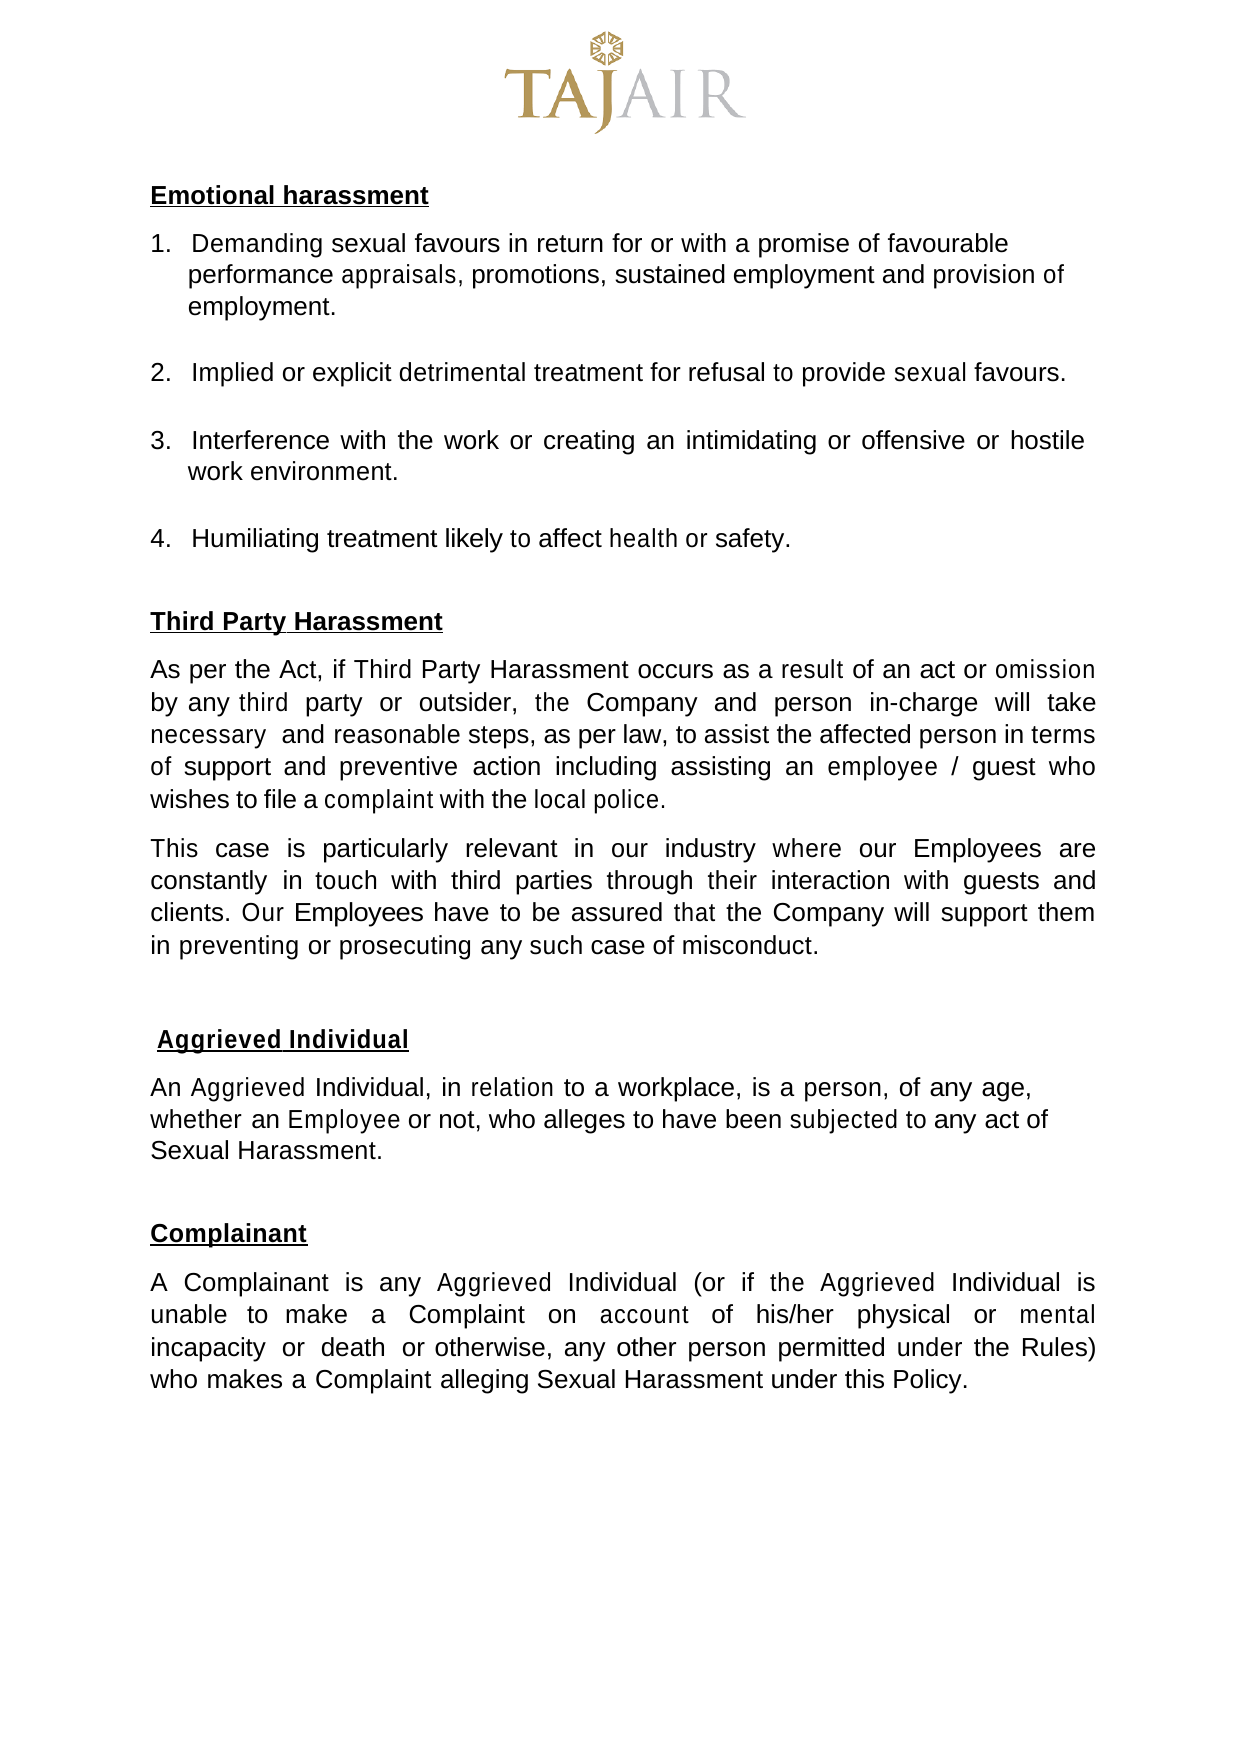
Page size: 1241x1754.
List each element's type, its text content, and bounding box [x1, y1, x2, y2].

text Emotional harassment [150, 180, 1101, 210]
text Aggrieved Individual [157, 1024, 1101, 1055]
text A Complainant is any Aggrieved Individual (or if the Aggrieved Individual is unable to make a Complaint on account of his/her physical or mental incapacity or death or otherwise, any other person permitted under the Rules) who makes a Complaint alleging Sexual Harassment under this Policy. [150, 1266, 1096, 1395]
text 2. Implied or explicit detrimental treatment for refusal to provide sexual favours. [150, 357, 1101, 388]
text An Aggrieved Individual, in relation to a workplace, is a person, of any age, whether an Employee or not, who alleges to have been subjected to any act of Sexual Harassment. [150, 1071, 1096, 1166]
text 4. Humiliating treatment likely to affect health or safety. [150, 523, 1101, 553]
text 1. Demanding sexual favours in return for or with a promise of favourable performance appraisals, promotions, sustained employment and provision of employment. [150, 227, 1096, 322]
text Third Party Harassment [150, 606, 1101, 636]
picture [502, 29, 748, 136]
text 3. Interference with the work or creating an intimidating or offensive or hostile work environment. [150, 424, 1096, 487]
text Complainant [150, 1219, 1101, 1249]
text As per the Act, if Third Party Harassment occurs as a result of an act or omission by any third party or outsider, the Company and person in-charge will take necessary and reasonable steps, as per law, to assist the affected person in terms of support and preventive action including assisting an employee / guest who wishes to file a complaint with the local police. [150, 653, 1096, 815]
text This case is particularly relevant in our industry where our Employees are constantly in touch with third parties through their interaction with guests and clients. Our Employees have to be assured that the Company will support them in preventing or prosecuting any such case of misconduct. [150, 831, 1096, 961]
